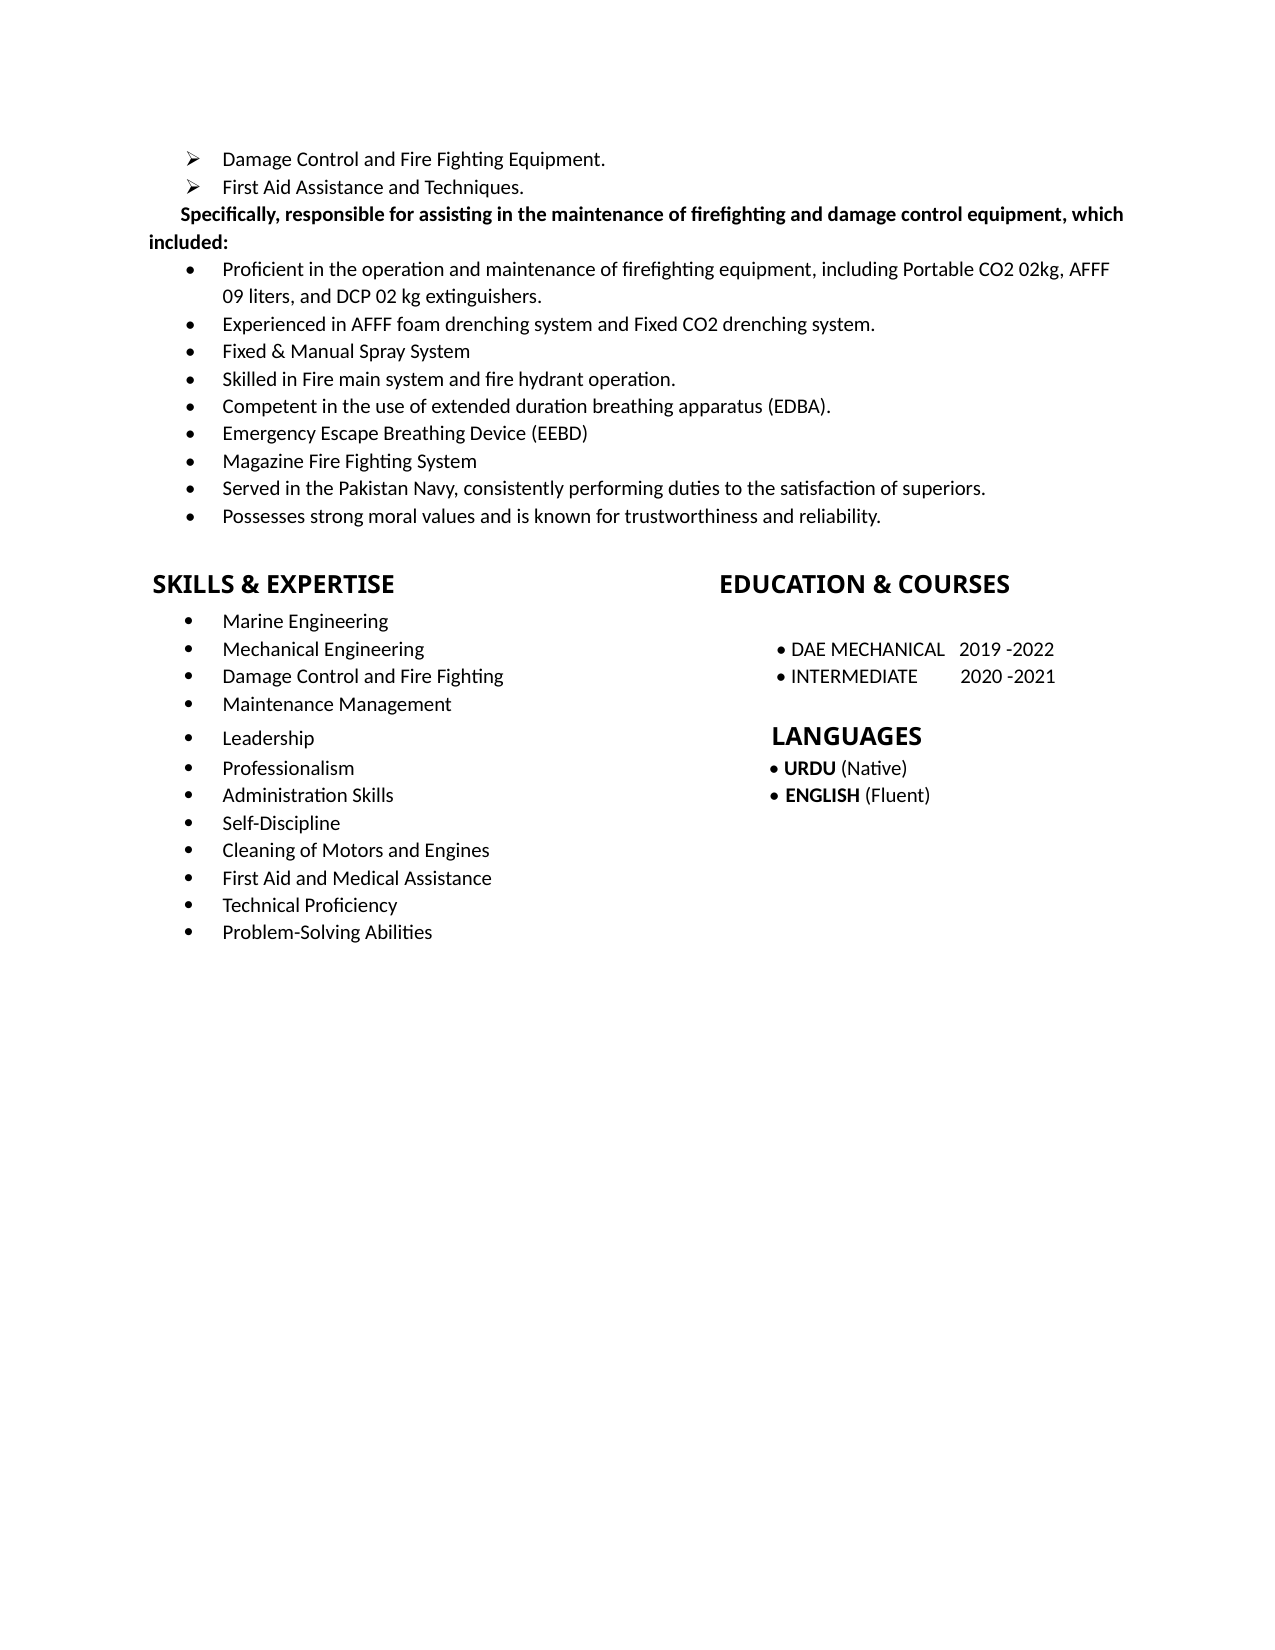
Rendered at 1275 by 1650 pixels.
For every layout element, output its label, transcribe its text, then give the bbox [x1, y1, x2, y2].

list First Aid and Medical Assistance [185, 865, 1128, 890]
list Marine Engineering [185, 609, 1128, 634]
list Proficient in the operation and maintenance of firefighting equipment, including Portable CO2 02kg, AFFF 09 liters, and DCP 02 kg extinguishers. [185, 256, 1128, 309]
text SKILLS & EXPERTISE EDUCATION & COURSES [147, 567, 1128, 601]
list Problem-Solving Abilities [185, 919, 1128, 945]
list Self-Discipline [185, 810, 1128, 835]
list Damage Control and Fire Fighting • INTERMEDIATE 2020 -2021 [185, 663, 1128, 689]
list Experienced in AFFF foam drenching system and Fixed CO2 drenching system. [185, 311, 1128, 336]
list Leadership LANGUAGES [185, 718, 1128, 752]
list Possesses strong moral values and is known for trustworthiness and reliability. [185, 503, 1128, 528]
list Cleaning of Motors and Engines [185, 837, 1128, 863]
list Damage Control and Fire Fighting Equipment. [185, 147, 1128, 172]
list Professionalism • URDU (Native) [185, 755, 1128, 781]
list Technical Proficiency [185, 892, 1128, 917]
list Emergency Escape Breathing Device (EEBD) [185, 421, 1128, 446]
list Fixed & Manual Spray System [185, 338, 1128, 364]
list Competent in the use of extended duration breathing apparatus (EDBA). [185, 393, 1128, 419]
text Specifically, responsible for assisting in the maintenance of firefighting and damage control equipment, which included: [147, 201, 1128, 254]
list Mechanical Engineering • DAE MECHANICAL 2019 -2022 [185, 636, 1128, 662]
list Served in the Pakistan Navy, consistently performing duties to the satisfaction of superiors. [185, 475, 1128, 501]
list Administration Skills • ENGLISH (Fluent) [185, 782, 1128, 808]
list Skilled in Fire main system and fire hydrant operation. [185, 366, 1128, 391]
list Magazine Fire Fighting System [185, 448, 1128, 473]
list Maintenance Management [185, 691, 1128, 716]
list First Aid Assistance and Techniques. [185, 174, 1128, 199]
